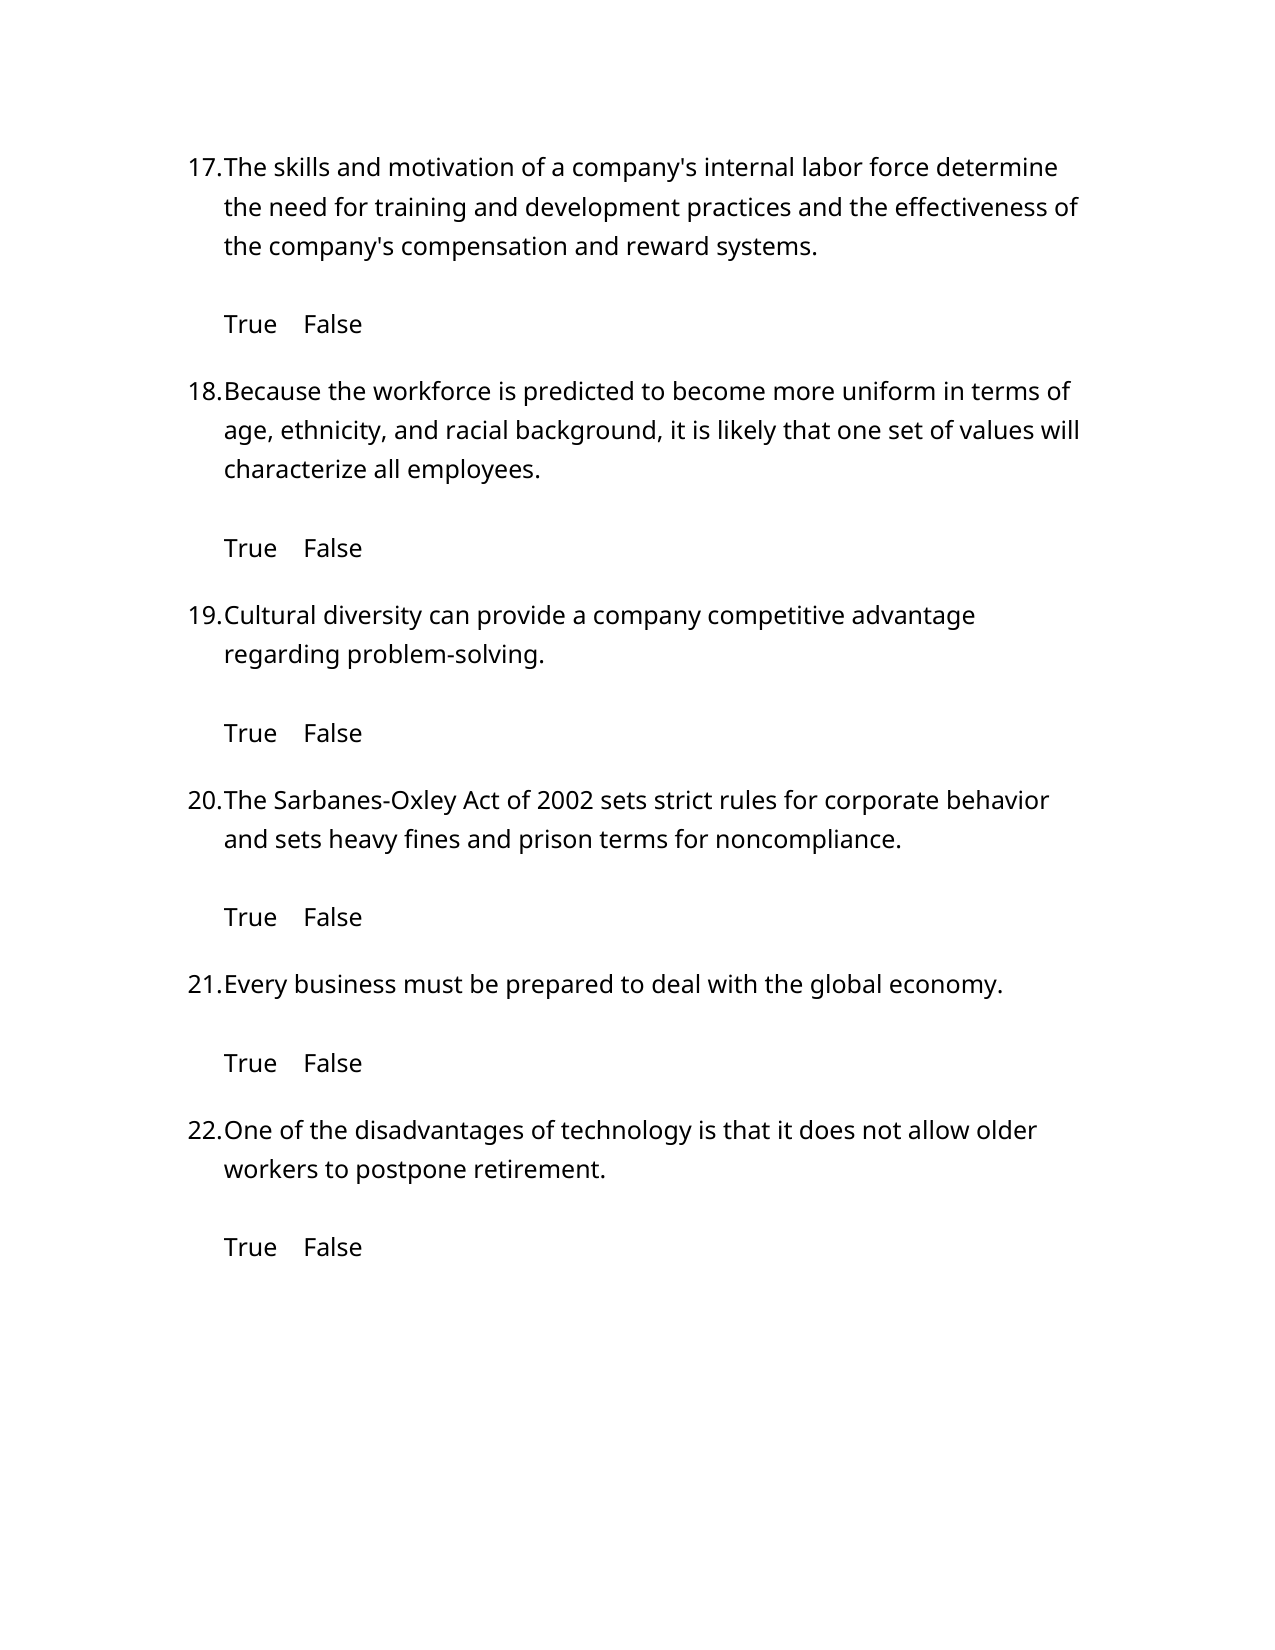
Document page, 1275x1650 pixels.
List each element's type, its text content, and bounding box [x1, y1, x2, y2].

table_header The Sarbanes-Oxley Act of 2002 sets strict rules for corporate behavior and sets heavy fines and prison terms for noncompliance. True False [224, 783, 1087, 938]
table_header One of the disadvantages of technology is that it does not allow older workers to postpone retirement. True False [224, 1113, 1087, 1268]
table_header 18. [188, 374, 223, 568]
table_header 17. [188, 150, 223, 344]
table_header 21. [188, 967, 223, 1083]
table_header 22. [188, 1113, 223, 1268]
table_header Because the workforce is predicted to become more uniform in terms of age, ethnicity, and racial background, it is likely that one set of values will characterize all employees. True False [224, 374, 1087, 568]
table_header Cultural diversity can provide a company competitive advantage regarding problem-solving. True False [224, 598, 1087, 753]
table_header Every business must be prepared to deal with the global economy. True False [224, 967, 1087, 1083]
table_header 20. [188, 783, 223, 938]
table_header The skills and motivation of a company's internal labor force determine the need for training and development practices and the effectiveness of the company's compensation and reward systems. True False [224, 150, 1087, 344]
table_header 19. [188, 598, 223, 753]
